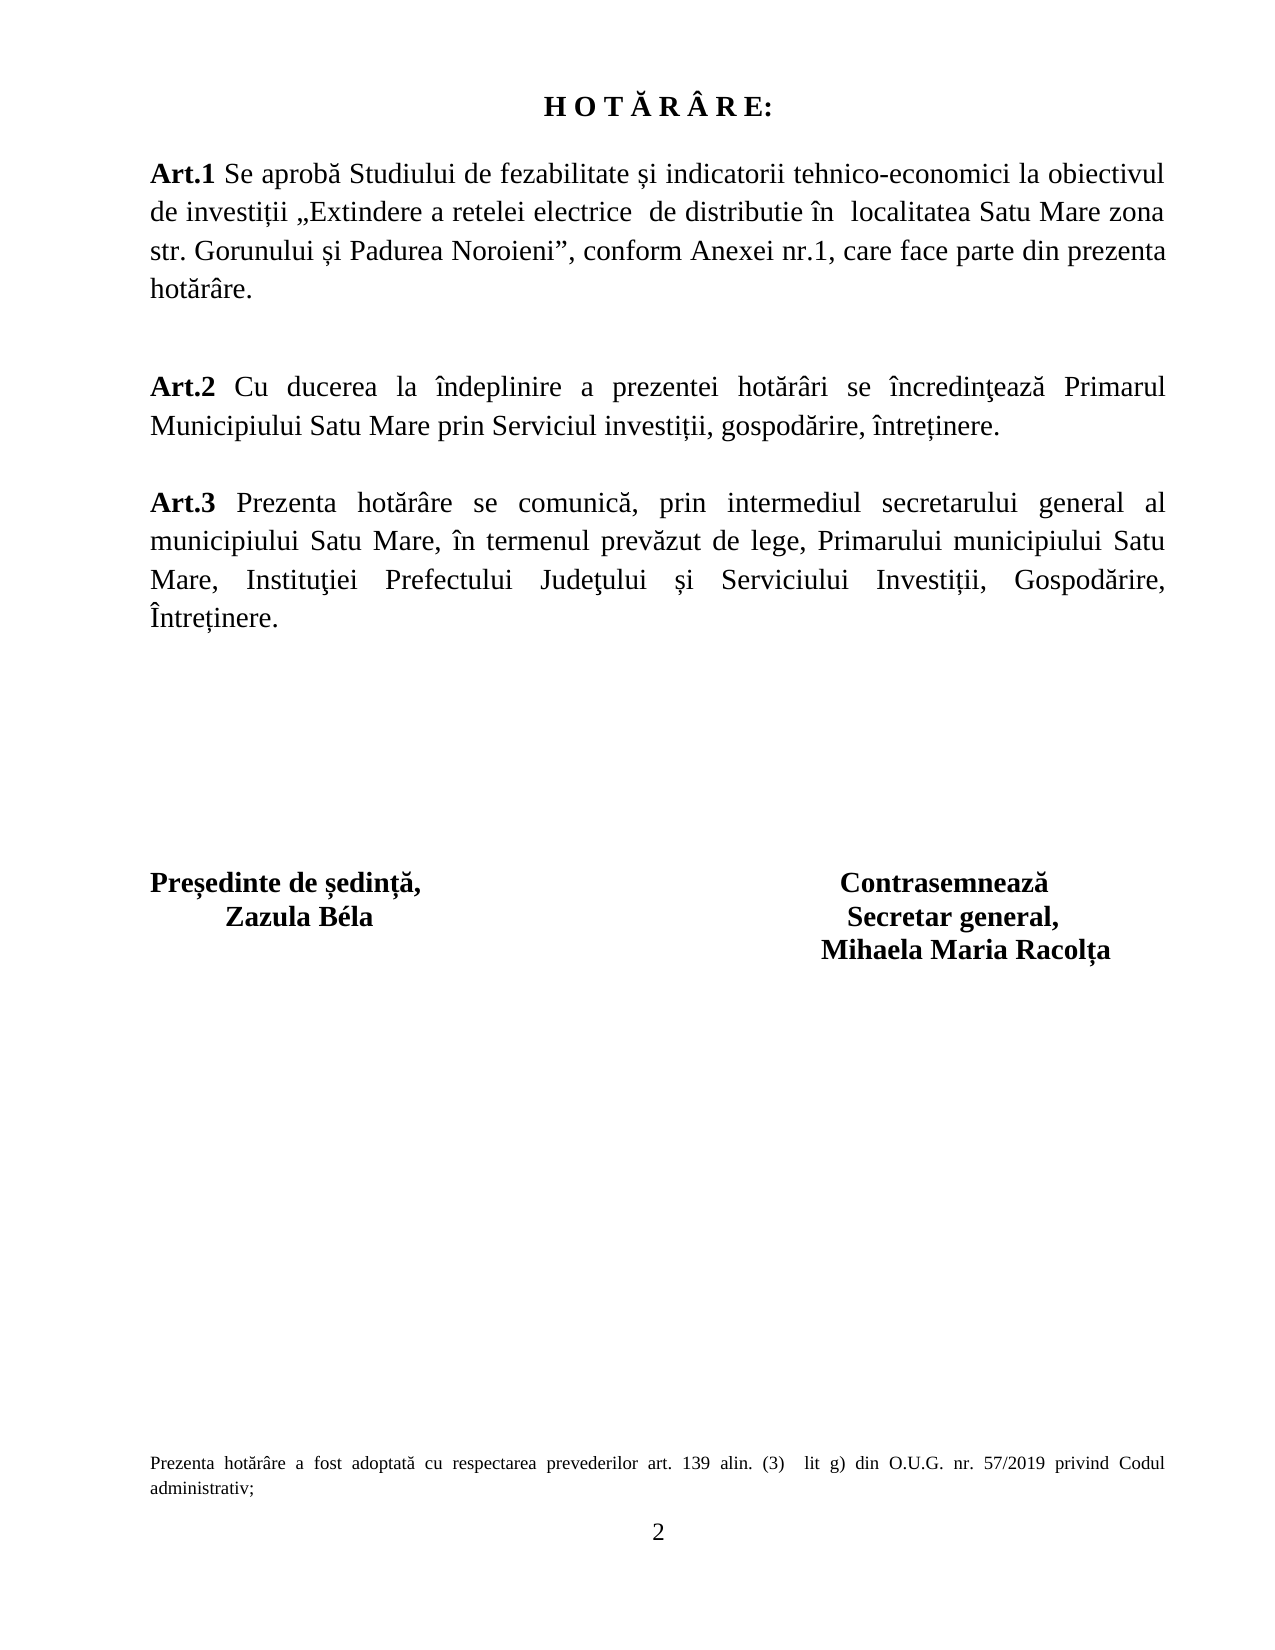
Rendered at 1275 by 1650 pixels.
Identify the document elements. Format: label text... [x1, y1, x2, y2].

text Prezenta hotărâre a fost adoptată cu respectarea prevederilor art. 139 alin. (3) lit g) din O.U.G. nr. 57/2019 privind Codul administrativ; [150, 1452, 1167, 1498]
text Președinte de ședință, Contrasemnează [150, 865, 1167, 899]
text Art.1 Se aprobă Studiului de fezabilitate și indicatorii tehnico-economici la obiectivul de investiții „Extindere a retelei electrice de distributie în localitatea Satu Mare zona str. Gorunului și Padurea Noroieni”, conform Anexei nr.1, care face parte din prezenta hotărâre. [150, 156, 1167, 305]
text Art.2 Cu ducerea la îndeplinire a prezentei hotărâri se încredinţează Primarul Municipiului Satu Mare prin Serviciul investiții, gospodărire, întreținere. [150, 369, 1167, 441]
text Zazula Béla Secretar general, [150, 899, 1167, 932]
text H O T Ă R Â R E: [150, 89, 1167, 122]
text Art.3 Prezenta hotărâre se comunică, prin intermediul secretarului general al municipiului Satu Mare, în termenul prevăzut de lege, Primarului municipiului Satu Mare, Instituţiei Prefectului Judeţului și Serviciului Investiții, Gospodărire, Întreținere. [150, 485, 1167, 634]
text Mihaela Maria Racolța [150, 932, 1167, 966]
